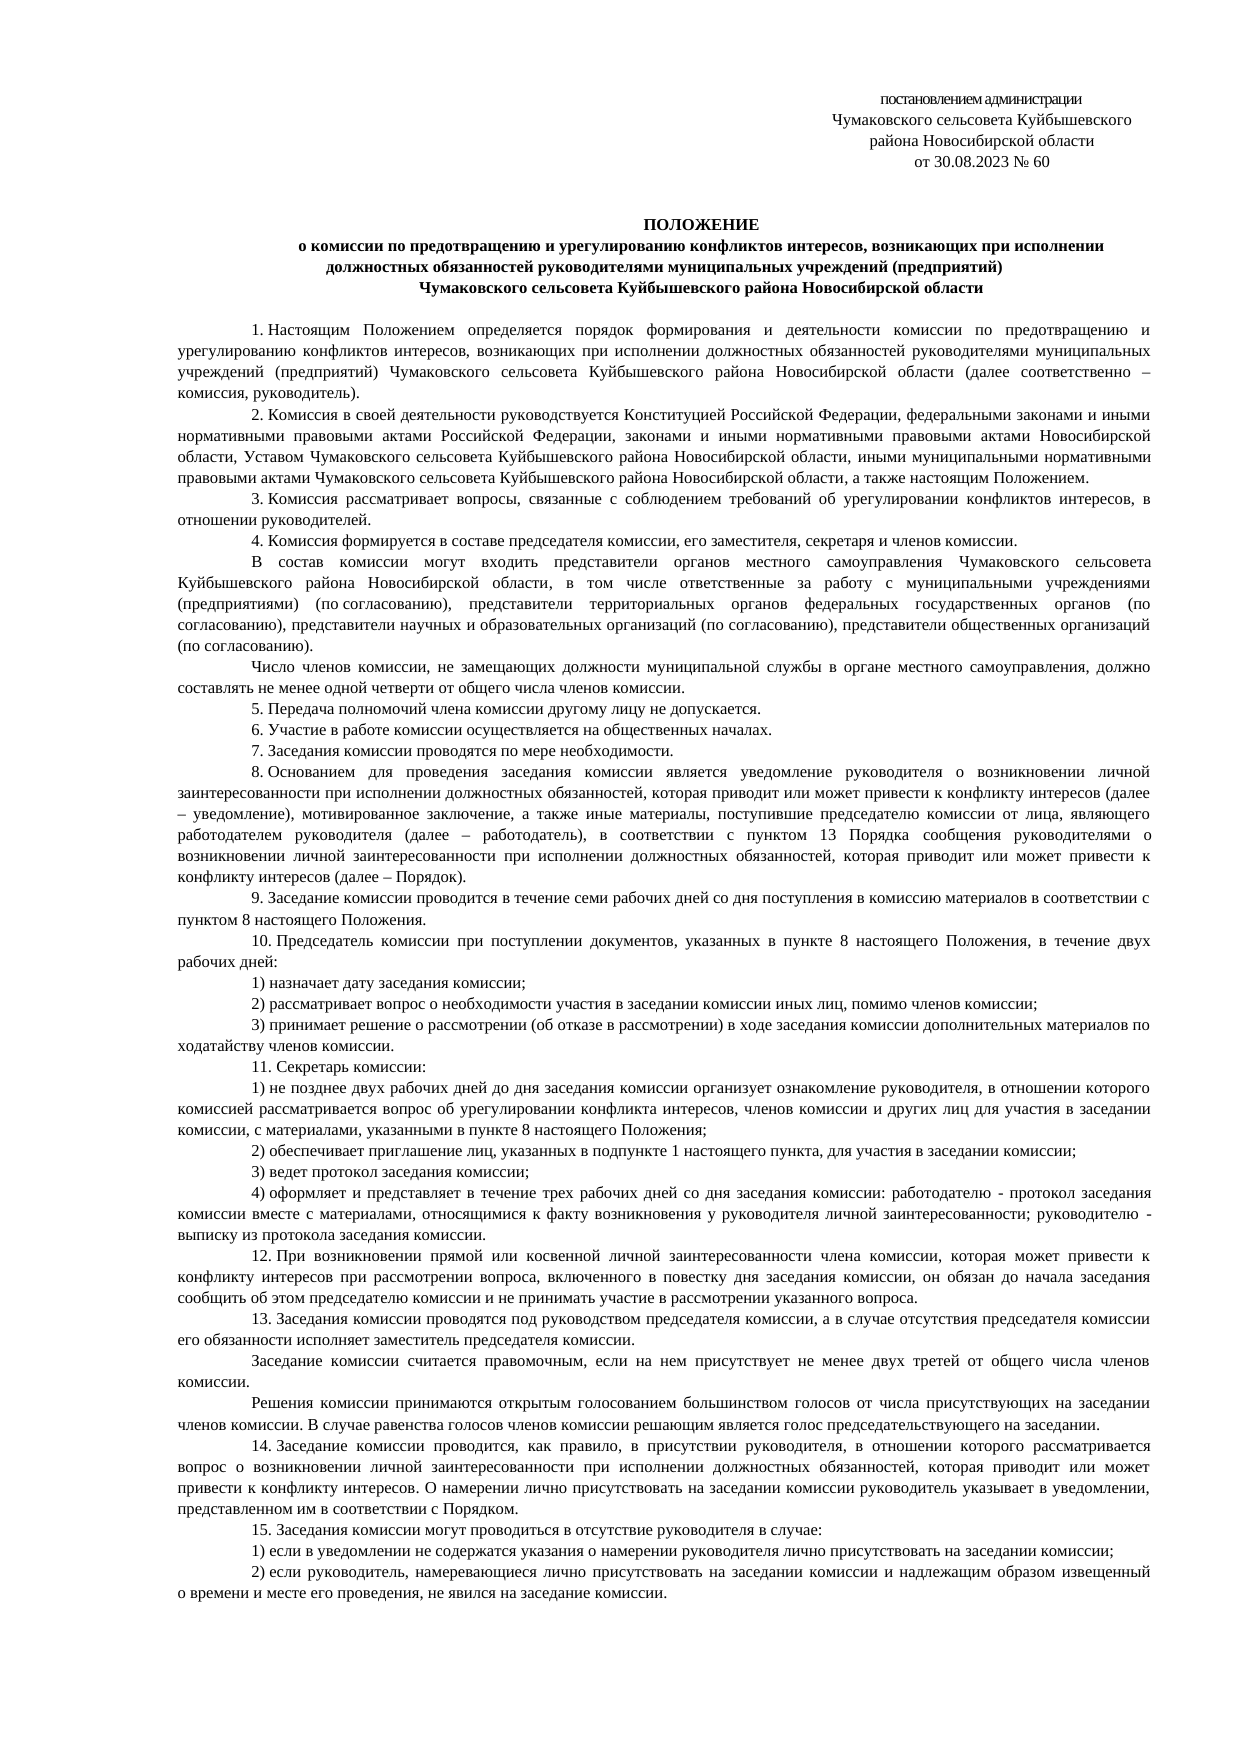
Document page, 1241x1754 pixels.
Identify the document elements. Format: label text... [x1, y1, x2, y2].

text 15. Заседания комиссии могут проводиться в отсутствие руководителя в случае: [177, 1519, 1152, 1539]
text постановлением администрации [812, 89, 1152, 108]
text 4. Комиссия формируется в составе председателя комиссии, его заместителя, секретаря и членов комиссии. [177, 531, 1152, 550]
text В состав комиссии могут входить представители органов местного самоуправления Чумаковского сельсовета Куйбышевского района Новосибирской области, в том числе ответственные за работу с муниципальными учреждениями (предприятиями) (по согласованию), представители территориальных органов федеральных государственных органов (по согласованию), представители научных и образовательных организаций (по согласованию), представители общественных организаций (по согласованию). [177, 552, 1152, 655]
text 12. При возникновении прямой или косвенной личной заинтересованности члена комиссии, которая может привести к конфликту интересов при рассмотрении вопроса, включенного в повестку дня заседания комиссии, он обязан до начала заседания сообщить об этом председателю комиссии и не принимать участие в рассмотрении указанного вопроса. [177, 1246, 1152, 1307]
text 1) назначает дату заседания комиссии; [177, 972, 1152, 992]
text 9. Заседание комиссии проводится в течение семи рабочих дней со дня поступления в комиссию материалов в соответствии с пунктом 8 настоящего Положения. [177, 888, 1152, 928]
text от 30.08.2023 № 60 [812, 152, 1152, 171]
text 11. Секретарь комиссии: [177, 1057, 1152, 1076]
text 1) не позднее двух рабочих дней до дня заседания комиссии организует ознакомление руководителя, в отношении которого комиссией рассматривается вопрос об урегулировании конфликта интересов, членов комиссии и других лиц для участия в заседании комиссии, с материалами, указанными в пункте 8 настоящего Положения; [177, 1078, 1152, 1139]
text 1. Настоящим Положением определяется порядок формирования и деятельности комиссии по предотвращению и урегулированию конфликтов интересов, возникающих при исполнении должностных обязанностей руководителями муниципальных учреждений (предприятий) Чумаковского сельсовета Куйбышевского района Новосибирской области (далее соответственно – комиссия, руководитель). [177, 320, 1152, 402]
text 3. Комиссия рассматривает вопросы, связанные с соблюдением требований об урегулировании конфликтов интересов, в отношении руководителей. [177, 488, 1152, 529]
text Решения комиссии принимаются открытым голосованием большинством голосов от числа присутствующих на заседании членов комиссии. В случае равенства голосов членов комиссии решающим является голос председательствующего на заседании. [177, 1393, 1152, 1433]
text 2) обеспечивает приглашение лиц, указанных в подпункте 1 настоящего пункта, для участия в заседании комиссии; [177, 1141, 1152, 1160]
text 2) рассматривает вопрос о необходимости участия в заседании комиссии иных лиц, помимо членов комиссии; [177, 993, 1152, 1013]
text Заседание комиссии считается правомочным, если на нем присутствует не менее двух третей от общего числа членов комиссии. [177, 1351, 1152, 1391]
text 8. Основанием для проведения заседания комиссии является уведомление руководителя о возникновении личной заинтересованности при исполнении должностных обязанностей, которая приводит или может привести к конфликту интересов (далее – уведомление), мотивированное заключение, а также иные материалы, поступившие председателю комиссии от лица, являющего работодателем руководителя (далее – работодатель), в соответствии с пунктом 13 Порядка сообщения руководителями о возникновении личной заинтересованности при исполнении должностных обязанностей, которая приводит или может привести к конфликту интересов (далее – Порядок). [177, 762, 1152, 886]
text 14. Заседание комиссии проводится, как правило, в присутствии руководителя, в отношении которого рассматривается вопрос о возникновении личной заинтересованности при исполнении должностных обязанностей, которая приводит или может привести к конфликту интересов. О намерении лично присутствовать на заседании комиссии руководитель указывает в уведомлении, представленном им в соответствии с Порядком. [177, 1435, 1152, 1518]
text ПОЛОЖЕНИЕ [177, 215, 1152, 234]
text 10. Председатель комиссии при поступлении документов, указанных в пункте 8 настоящего Положения, в течение двух рабочих дней: [177, 930, 1152, 971]
text 2) если руководитель, намеревающиеся лично присутствовать на заседании комиссии и надлежащим образом извещенный о времени и месте его проведения, не явился на заседание комиссии. [177, 1562, 1152, 1602]
text 13. Заседания комиссии проводятся под руководством председателя комиссии, а в случае отсутствия председателя комиссии его обязанности исполняет заместитель председателя комиссии. [177, 1309, 1152, 1349]
text 3) ведет протокол заседания комиссии; [177, 1162, 1152, 1181]
text Число членов комиссии, не замещающих должности муниципальной службы в органе местного самоуправления, должно составлять не менее одной четверти от общего числа членов комиссии. [177, 657, 1152, 697]
text 1) если в уведомлении не содержатся указания о намерении руководителя лично присутствовать на заседании комиссии; [177, 1541, 1152, 1560]
text 7. Заседания комиссии проводятся по мере необходимости. [177, 741, 1152, 760]
text Чумаковского сельсовета Куйбышевского района Новосибирской области [177, 278, 1152, 297]
text 5. Передача полномочий члена комиссии другому лицу не допускается. [177, 699, 1152, 718]
text 2. Комиссия в своей деятельности руководствуется Конституцией Российской Федерации, федеральными законами и иными нормативными правовыми актами Российской Федерации, законами и иными нормативными правовыми актами Новосибирской области, Уставом Чумаковского сельсовета Куйбышевского района Новосибирской области, иными муниципальными нормативными правовыми актами Чумаковского сельсовета Куйбышевского района Новосибирской области, а также настоящим Положением. [177, 404, 1152, 487]
text 3) принимает решение о рассмотрении (об отказе в рассмотрении) в ходе заседания комиссии дополнительных материалов по ходатайству членов комиссии. [177, 1014, 1152, 1055]
text 4) оформляет и представляет в течение трех рабочих дней со дня заседания комиссии: работодателю - протокол заседания комиссии вместе с материалами, относящимися к факту возникновения у руководителя личной заинтересованности; руководителю - выписку из протокола заседания комиссии. [177, 1183, 1152, 1244]
text 6. Участие в работе комиссии осуществляется на общественных началах. [177, 720, 1152, 739]
text о комиссии по предотвращению и урегулированию конфликтов интересов, возникающих при исполнении должностных обязанностей руководителями муниципальных учреждений (предприятий) [177, 236, 1152, 276]
text Чумаковского сельсовета Куйбышевского района Новосибирской области [812, 110, 1152, 150]
